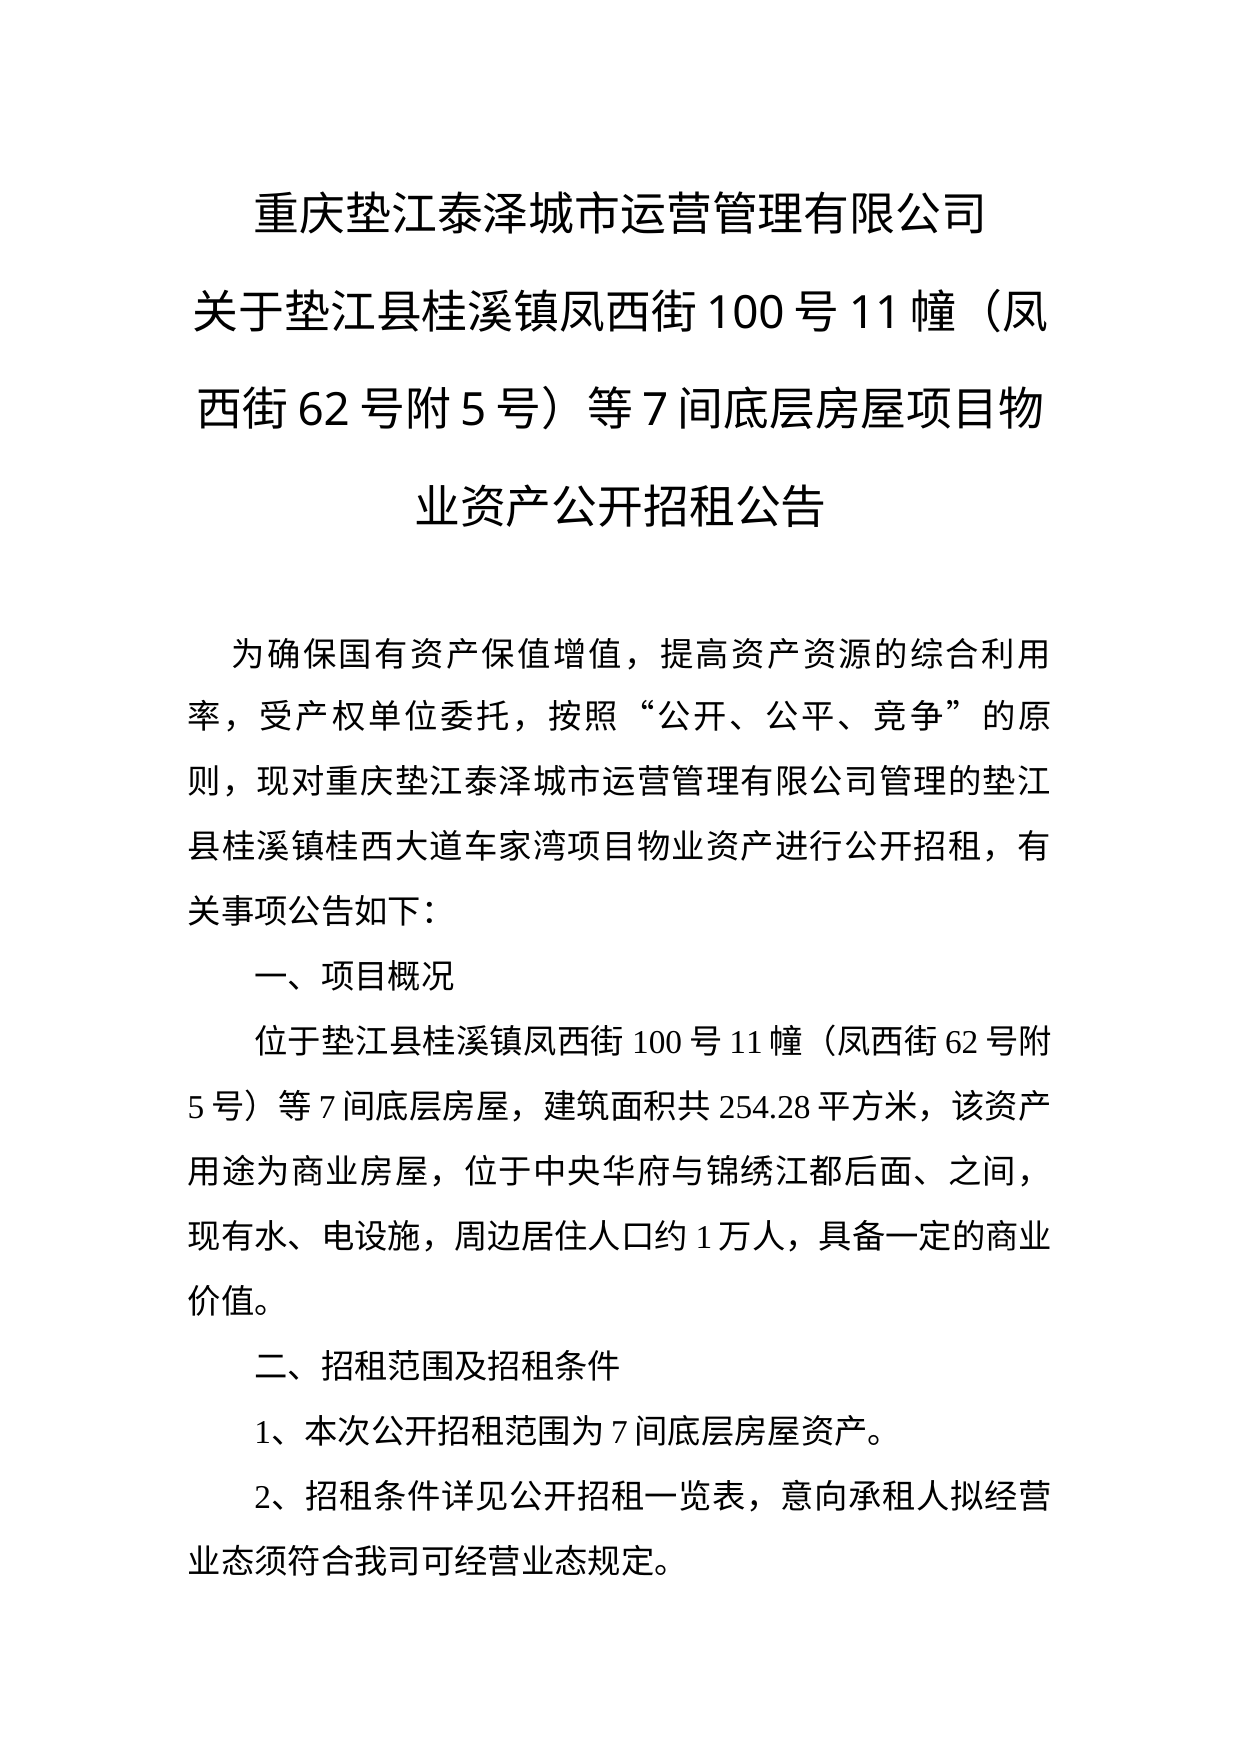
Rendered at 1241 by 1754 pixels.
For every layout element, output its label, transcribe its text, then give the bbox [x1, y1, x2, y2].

text 重庆垫江泰泽城市运营管理有限公司 关于垫江县桂溪镇凤西街100号11幢（凤西街62号附5号）等7间底层房屋项目物业资产公开招租公告 [187, 162, 1053, 552]
text 2、招租条件详见公开招租一览表，意向承租人拟经营业态须符合我司可经营业态规定。 [187, 1462, 1053, 1592]
text 一、项目概况 [187, 942, 1053, 1007]
text 二、招租范围及招租条件 [187, 1332, 1053, 1397]
text 为确保国有资产保值增值，提高资产资源的综合利用率，受产权单位委托，按照“公开、公平、竞争”的原则，现对重庆垫江泰泽城市运营管理有限公司管理的垫江县桂溪镇桂西大道车家湾项目物业资产进行公开招租，有关事项公告如下： [187, 552, 1053, 942]
text 位于垫江县桂溪镇凤西街100号11幢（凤西街62号附5号）等7间底层房屋，建筑面积共254.28平方米，该资产用途为商业房屋，位于中央华府与锦绣江都后面、之间，现有水、电设施，周边居住人口约1万人，具备一定的商业价值。 [187, 1007, 1053, 1332]
text 1、本次公开招租范围为7间底层房屋资产。 [187, 1397, 1053, 1462]
